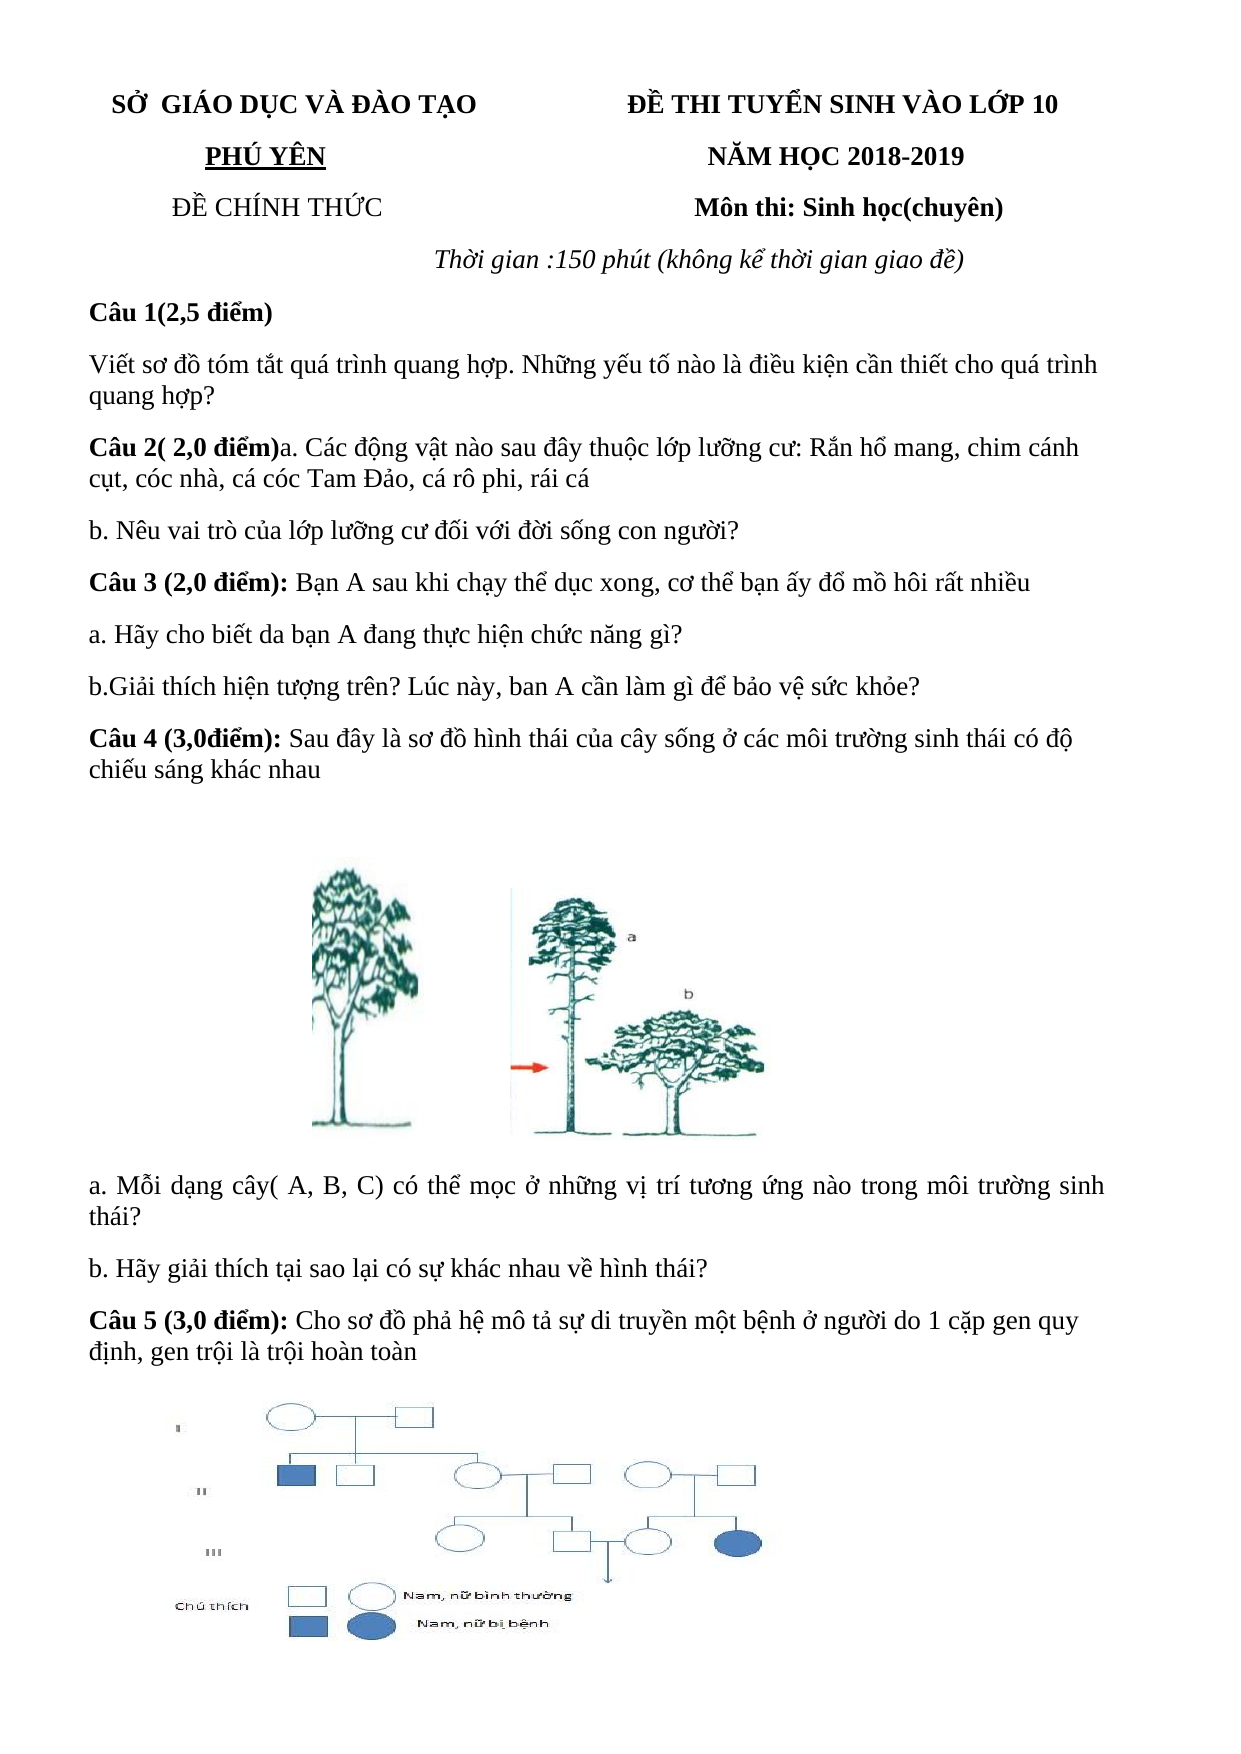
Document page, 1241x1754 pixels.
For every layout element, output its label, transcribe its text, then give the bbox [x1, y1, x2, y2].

list Mỗi dạng cây( A, B, C) có thể mọc ở những vị trí tương ứng nào trong môi trường sinh thái? [88, 1169, 1107, 1231]
picture [312, 857, 425, 1144]
picture [510, 888, 773, 1141]
text ĐỀ CHÍNH THỨC Môn thi: Sinh học(chuyên) [19, 192, 1156, 223]
picture [163, 1400, 784, 1641]
text SỞ GIÁO DỤC VÀ ĐÀO TẠO ĐỀ THI TUYỂN SINH VÀO LỚP 10 PHÚ YÊN NĂM HỌC 2018-2019 [111, 88, 1058, 171]
text Thời gian :150 phút (không kể thời gian giao đề) [434, 244, 1169, 275]
list Hãy giải thích tại sao lại có sự khác nhau về hình thái? [88, 1252, 1169, 1283]
text Câu 5 (3,0 điểm): Cho sơ đồ phả hệ mô tả sự di truyền một bệnh ở người do 1 cặp gen quy định, gen trội là trội hoàn toàn [88, 1304, 1090, 1366]
text Câu 2( 2,0 điểm)a. Các động vật nào sau đây thuộc lớp lưỡng cư: Rắn hổ mang, chim cánh cụt, cóc nhà, cá cóc Tam Đảo, cá rô phi, rái cá [88, 431, 1090, 493]
text Viết sơ đồ tóm tắt quá trình quang hợp. Những yếu tố nào là điều kiện cần thiết cho quá trình quang hợp? [88, 348, 1146, 410]
list Hãy cho biết da bạn A đang thực hiện chức năng gì? [88, 618, 1169, 649]
text Câu 4 (3,0điểm): Sau đây là sơ đồ hình thái của cây sống ở các môi trường sinh thái có độ chiếu sáng khác nhau [88, 722, 1090, 784]
list Giải thích hiện tượng trên? Lúc này, ban A cần làm gì để bảo vệ sức khỏe? [88, 670, 1169, 701]
text b. Nêu vai trò của lớp lưỡng cư đối với đời sống con người? [88, 514, 1169, 545]
subtitle Câu 1(2,5 điểm) [88, 296, 1169, 327]
text Câu 3 (2,0 điểm): Bạn A sau khi chạy thể dục xong, cơ thể bạn ấy đổ mồ hôi rất nhiều [88, 566, 1169, 597]
